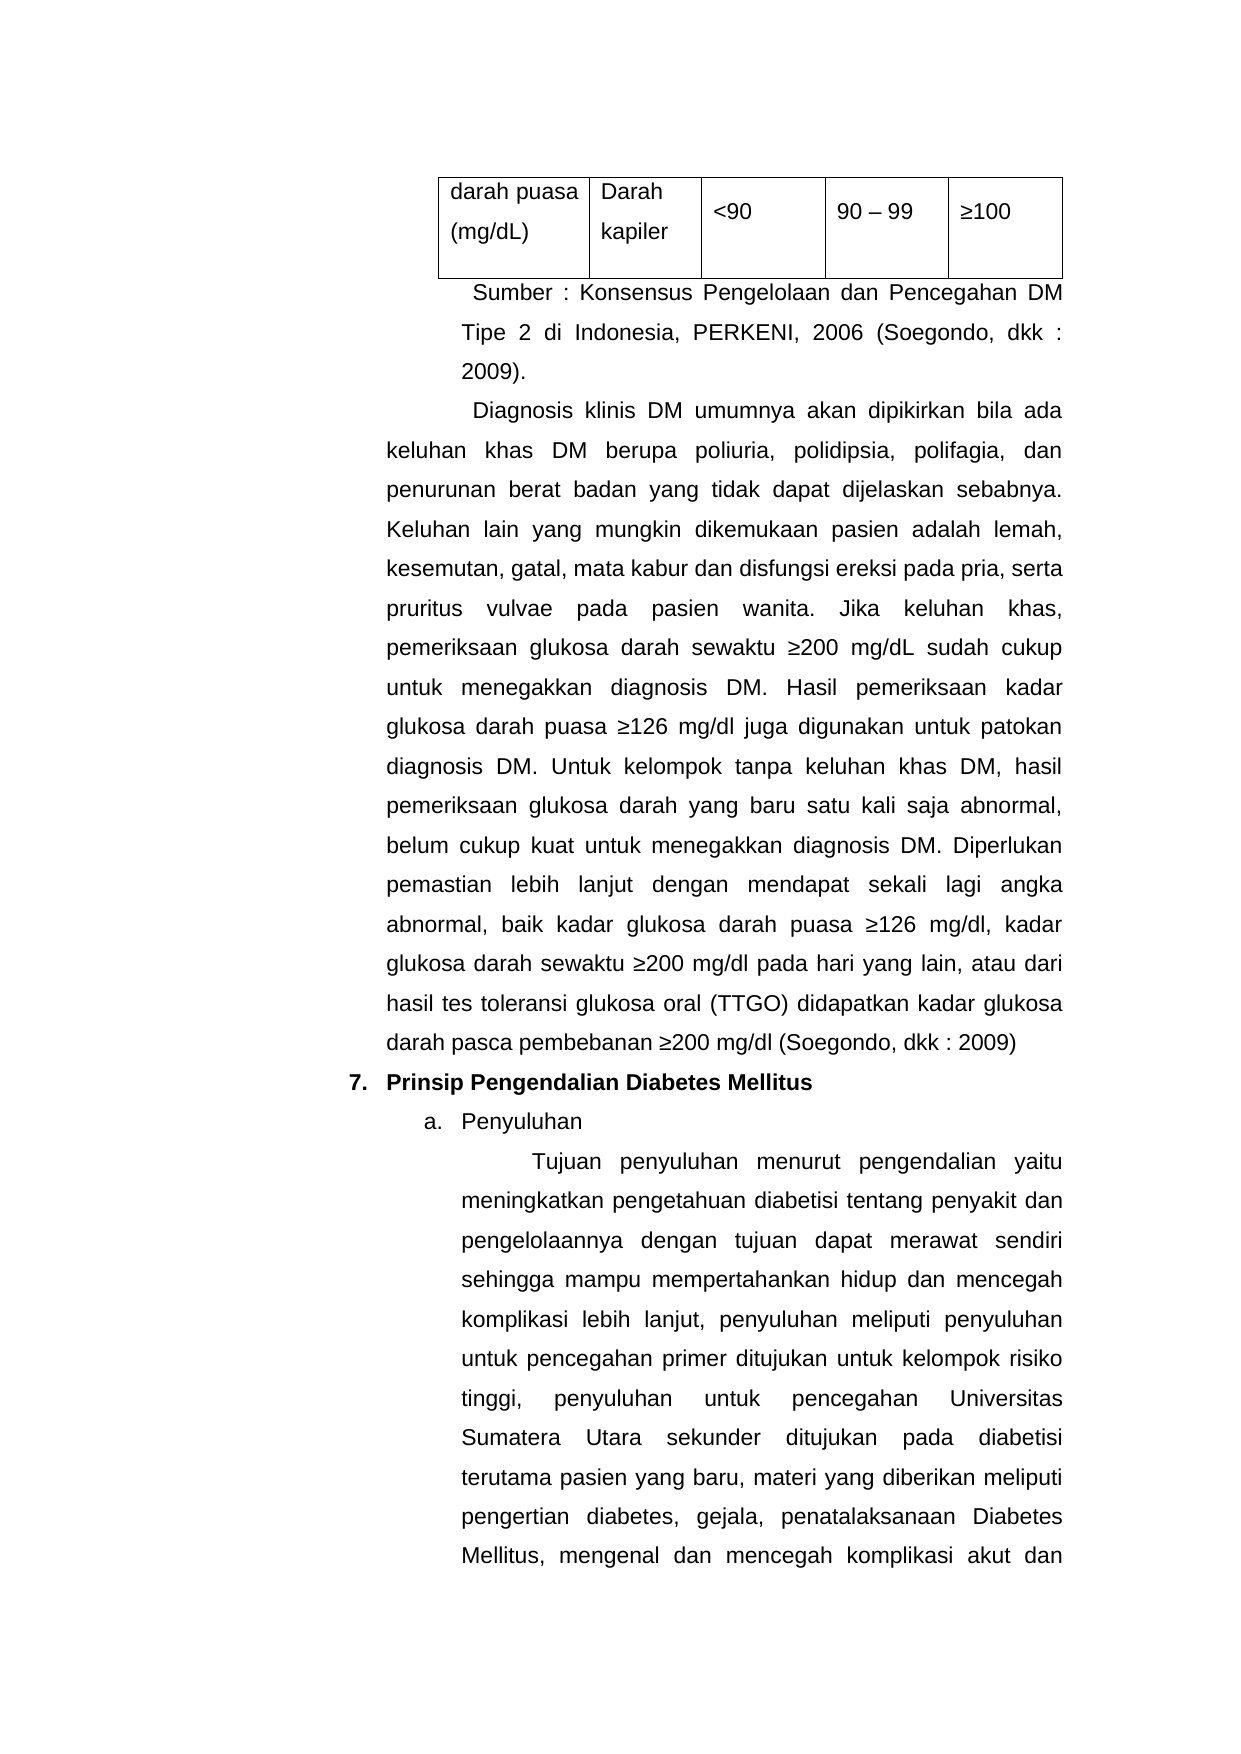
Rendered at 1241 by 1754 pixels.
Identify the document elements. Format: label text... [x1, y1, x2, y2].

list Penyuluhan [424, 1108, 1063, 1134]
list Sumber : Konsensus Pengelolaan dan Pencegahan DM Tipe 2 di Indonesia, PERKENI, 2006 (Soegondo, dkk : 2009). [461, 279, 1063, 384]
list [461, 1148, 1063, 1569]
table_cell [439, 178, 589, 278]
table_cell ≥100 [949, 178, 1062, 278]
table_cell 90 – 99 [826, 178, 948, 278]
list Prinsip Pengendalian Diabetes Mellitus [349, 1069, 1063, 1095]
list Diagnosis klinis DM umumnya akan dipikirkan bila ada keluhan khas DM berupa poliuria, polidipsia, polifagia, dan penurunan berat badan yang tidak dapat dijelaskan sebabnya. Keluhan lain yang mungkin dikemukaan pasien adalah lemah, kesemutan, gatal, mata kabur dan disfungsi ereksi pada pria, serta pruritus vulvae pada pasien wanita. Jika keluhan khas, pemeriksaan glukosa darah sewaktu ≥200 mg/dL sudah cukup untuk menegakkan diagnosis DM. Hasil pemeriksaan kadar glukosa darah puasa ≥126 mg/dl juga digunakan untuk patokan diagnosis DM. Untuk kelompok tanpa keluhan khas DM, hasil pemeriksaan glukosa darah yang baru satu kali saja abnormal, belum cukup kuat untuk menegakkan diagnosis DM. Diperlukan pemastian lebih lanjut dengan mendapat sekali lagi angka abnormal, baik kadar glukosa darah puasa ≥126 mg/dl, kadar glukosa darah sewaktu ≥200 mg/dl pada hari yang lain, atau dari hasil tes toleransi glukosa oral (TTGO) didapatkan kadar glukosa darah pasca pembebanan ≥200 mg/dl (Soegondo, dkk : 2009) [386, 397, 1063, 1056]
table_cell Darah kapiler [590, 178, 701, 278]
table_cell <90 [702, 178, 825, 278]
